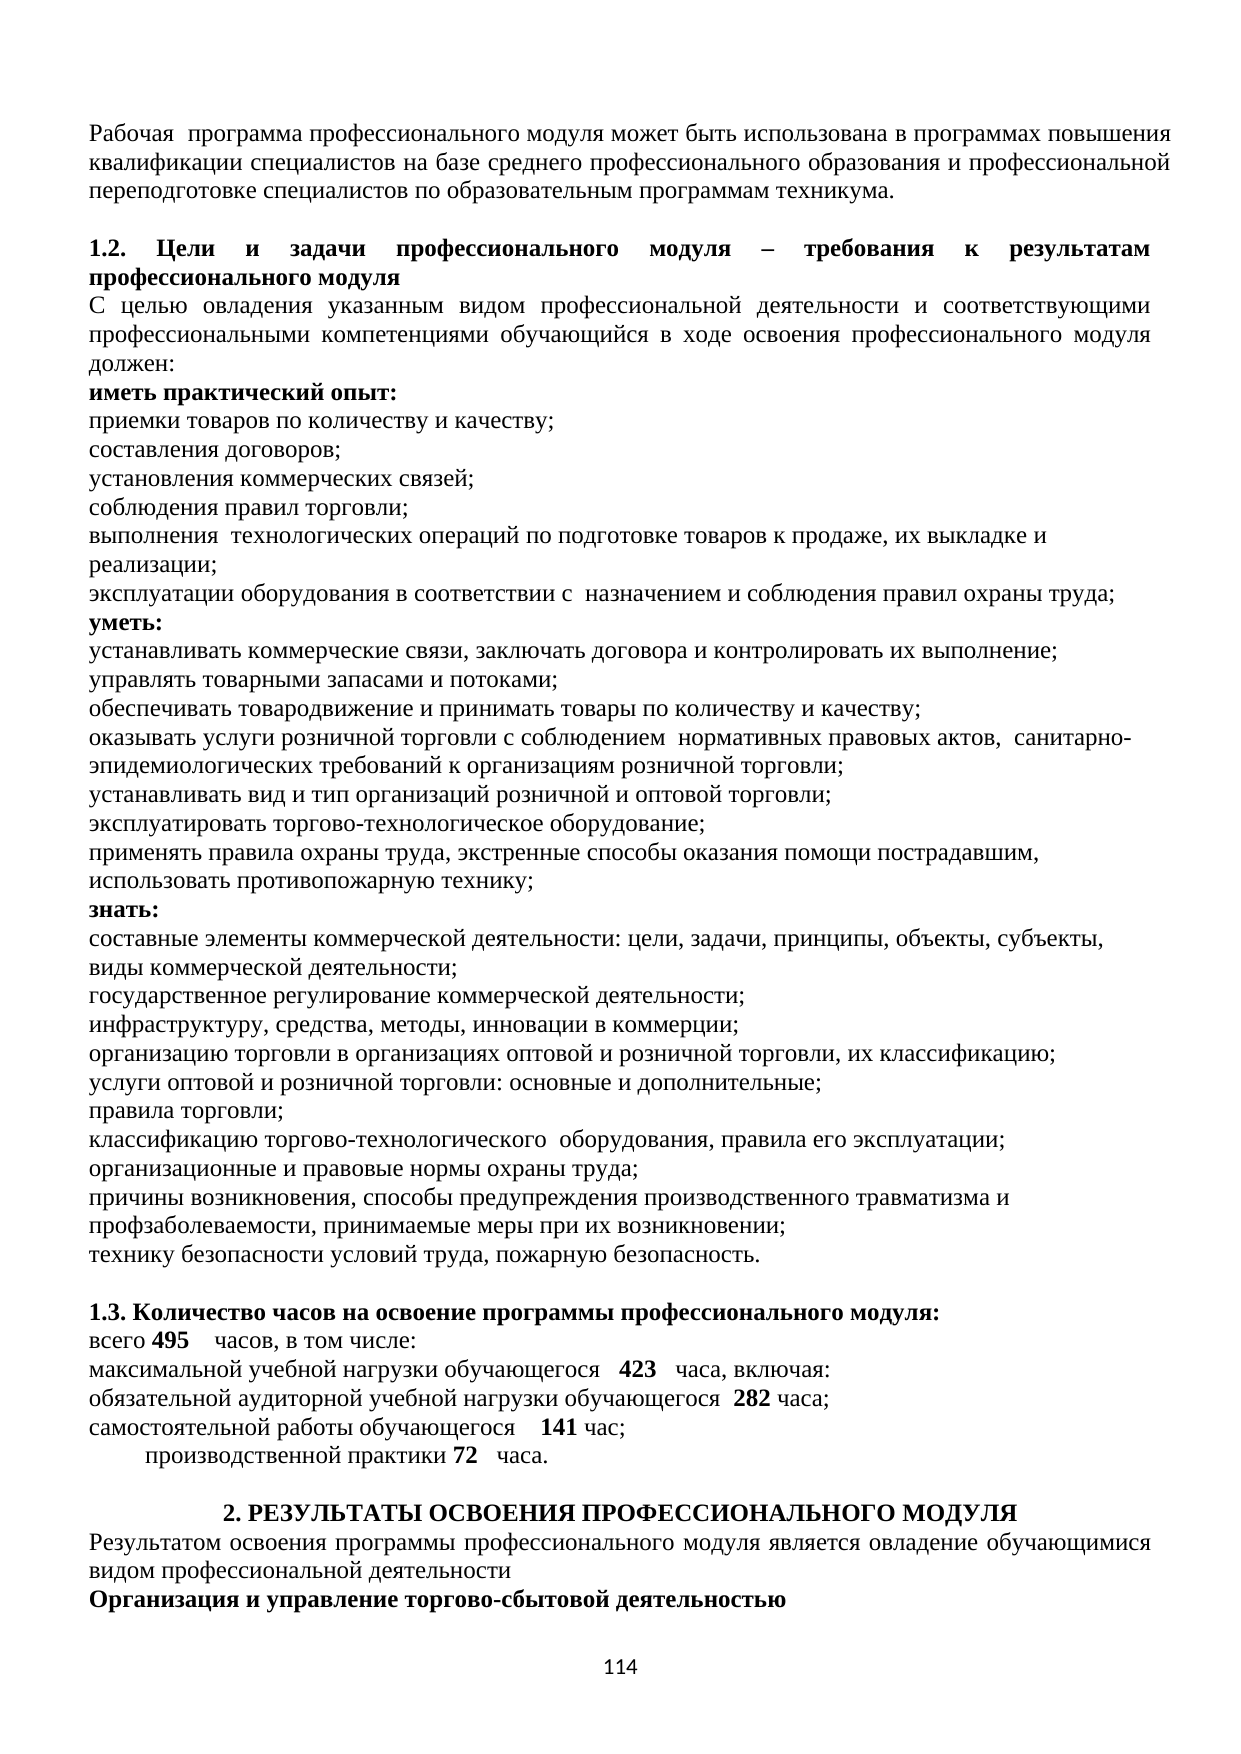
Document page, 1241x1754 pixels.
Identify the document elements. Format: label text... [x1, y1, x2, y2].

text оказывать услуги розничной торговли с соблюдением нормативных правовых актов, санитарно-эпидемиологических требований к организациям розничной торговли; [89, 722, 1152, 779]
text услуги оптовой и розничной торговли: основные и дополнительные; [89, 1067, 1152, 1096]
text Рабочая программа профессионального модуля может быть использована в программах повышения квалификации специалистов на базе среднего профессионального образования и профессиональной переподготовке специалистов по образовательным программам техникума. [89, 118, 1171, 204]
text составления договоров; [89, 434, 1152, 463]
text обеспечивать товародвижение и принимать товары по количеству и качеству; [89, 693, 1152, 722]
text применять правила охраны труда, экстренные способы оказания помощи пострадавшим, использовать противопожарную технику; [89, 837, 1152, 894]
text уметь: [89, 607, 1152, 636]
text классификацию торгово-технологического оборудования, правила его эксплуатации; [89, 1124, 1152, 1153]
text выполнения технологических операций по подготовке товаров к продаже, их выкладке и реализации; [89, 521, 1152, 578]
text 1.2. Цели и задачи профессионального модуля – требования к результатам профессионального модуля [89, 233, 1152, 291]
text эксплуатации оборудования в соответствии с назначением и соблюдения правил охраны труда; [89, 578, 1152, 607]
text причины возникновения, способы предупреждения производственного травматизма и профзаболеваемости, принимаемые меры при их возникновении; [89, 1182, 1152, 1239]
text установления коммерческих связей; [89, 463, 1152, 492]
text всего 495 часов, в том числе: [89, 1326, 1152, 1354]
text 1.3. Количество часов на освоение программы профессионального модуля: [89, 1297, 1152, 1326]
text соблюдения правил торговли; [89, 492, 1152, 521]
text государственное регулирование коммерческой деятельности; [89, 981, 1152, 1009]
text 2. РЕЗУЛЬТАТЫ ОСВОЕНИЯ ПРОФЕССИОНАЛЬНОГО МОДУЛЯ [89, 1498, 1152, 1527]
text эксплуатировать торгово-технологическое оборудование; [89, 808, 1152, 837]
text Результатом освоения программы профессионального модуля является овладение обучающимися видом профессиональной деятельности [89, 1527, 1152, 1584]
text самостоятельной работы обучающегося 141 час; [89, 1412, 1152, 1441]
text устанавливать коммерческие связи, заключать договора и контролировать их выполнение; [89, 636, 1152, 664]
text организационные и правовые нормы охраны труда; [89, 1153, 1152, 1182]
text инфраструктуру, средства, методы, инновации в коммерции; [89, 1009, 1152, 1038]
text устанавливать вид и тип организаций розничной и оптовой торговли; [89, 779, 1152, 808]
text максимальной учебной нагрузки обучающегося 423 часа, включая: [89, 1354, 1152, 1383]
text организацию торговли в организациях оптовой и розничной торговли, их классификацию; [89, 1038, 1152, 1067]
text Организация и управление торгово-сбытовой деятельностью [89, 1584, 1152, 1613]
text приемки товаров по количеству и качеству; [89, 406, 1152, 434]
text управлять товарными запасами и потоками; [89, 664, 1152, 693]
text производственной практики 72 часа. [89, 1441, 1152, 1469]
text иметь практический опыт: [89, 377, 1152, 406]
text правила торговли; [89, 1096, 1152, 1124]
text составные элементы коммерческой деятельности: цели, задачи, принципы, объекты, субъекты, виды коммерческой деятельности; [89, 923, 1152, 981]
text знать: [89, 894, 1152, 923]
text технику безопасности условий труда, пожарную безопасность. [89, 1239, 1152, 1268]
text С целью овладения указанным видом профессиональной деятельности и соответствующими профессиональными компетенциями обучающийся в ходе освоения профессионального модуля должен: [89, 291, 1152, 377]
text обязательной аудиторной учебной нагрузки обучающегося 282 часа; [89, 1383, 1152, 1412]
